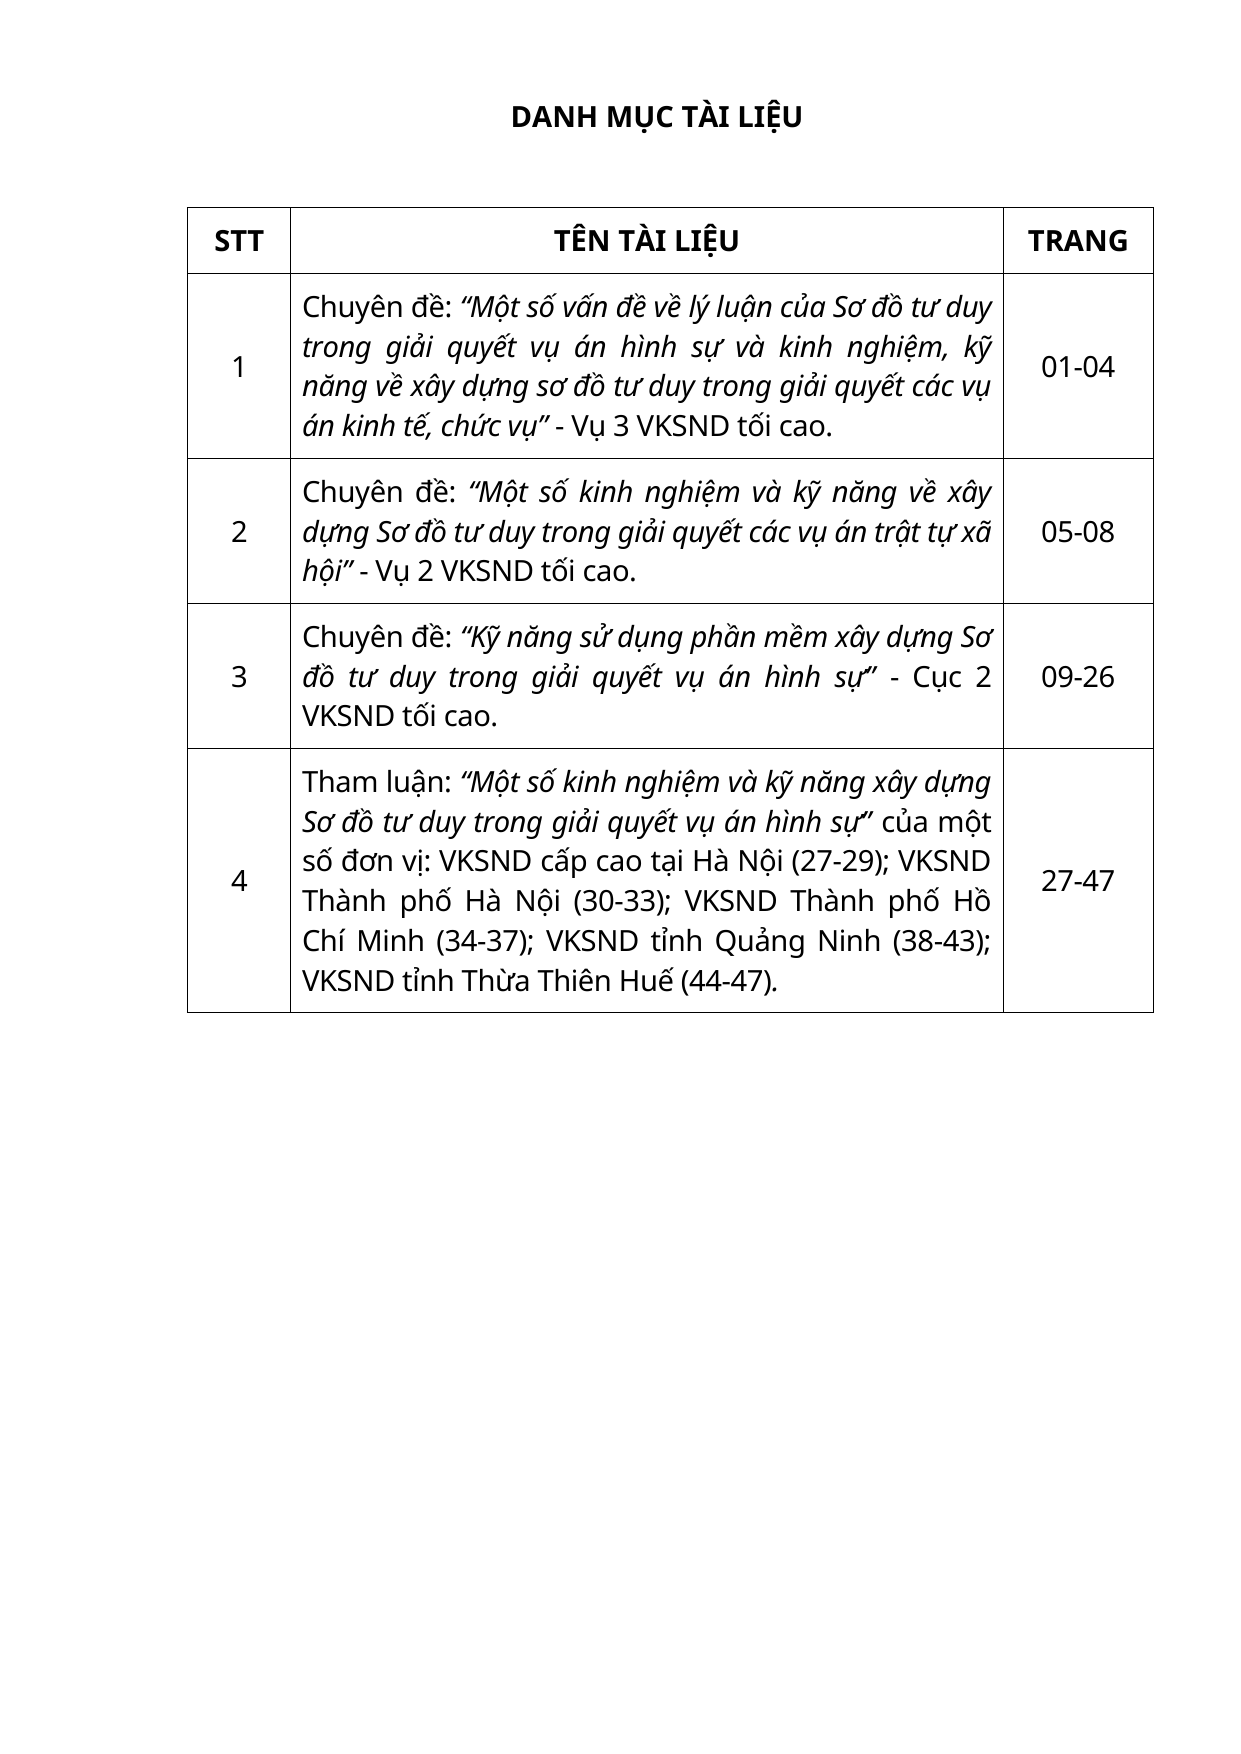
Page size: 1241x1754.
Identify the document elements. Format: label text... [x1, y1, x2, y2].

table_cell 27-47 [1004, 749, 1153, 1012]
text DANH MỤC TÀI LIỆU [150, 97, 1090, 136]
table_cell 2 [188, 459, 290, 603]
table_cell Tham luận: “Một số kinh nghiệm và kỹ năng xây dựng Sơ đồ tư duy trong giải quyết vụ án hình sự” của một số đơn vị: VKSND cấp cao tại Hà Nội (27-29); VKSND Thành phố Hà Nội (30-33); VKSND Thành phố Hồ Chí Minh (34-37); VKSND tỉnh Quảng Ninh (38-43); VKSND tỉnh Thừa Thiên Huế (44-47). [291, 749, 1003, 1012]
table_cell 4 [188, 749, 290, 1012]
table_cell Chuyên đề: “Kỹ năng sử dụng phần mềm xây dựng Sơ đồ tư duy trong giải quyết vụ án hình sự” - Cục 2 VKSND tối cao. [291, 604, 1003, 748]
table_cell 01-04 [1004, 274, 1153, 458]
table_cell 1 [188, 274, 290, 458]
table_cell 09-26 [1004, 604, 1153, 748]
table_cell Chuyên đề: “Một số vấn đề về lý luận của Sơ đồ tư duy trong giải quyết vụ án hình sự và kinh nghiệm, kỹ năng về xây dựng sơ đồ tư duy trong giải quyết các vụ án kinh tế, chức vụ” - Vụ 3 VKSND tối cao. [291, 274, 1003, 458]
table_header TRANG [1004, 208, 1153, 273]
table_cell 3 [188, 604, 290, 748]
table_header STT [188, 208, 290, 273]
table_header TÊN TÀI LIỆU [291, 208, 1003, 273]
table_cell Chuyên đề: “Một số kinh nghiệm và kỹ năng về xây dựng Sơ đồ tư duy trong giải quyết các vụ án trật tự xã hội” - Vụ 2 VKSND tối cao. [291, 459, 1003, 603]
table_cell 05-08 [1004, 459, 1153, 603]
